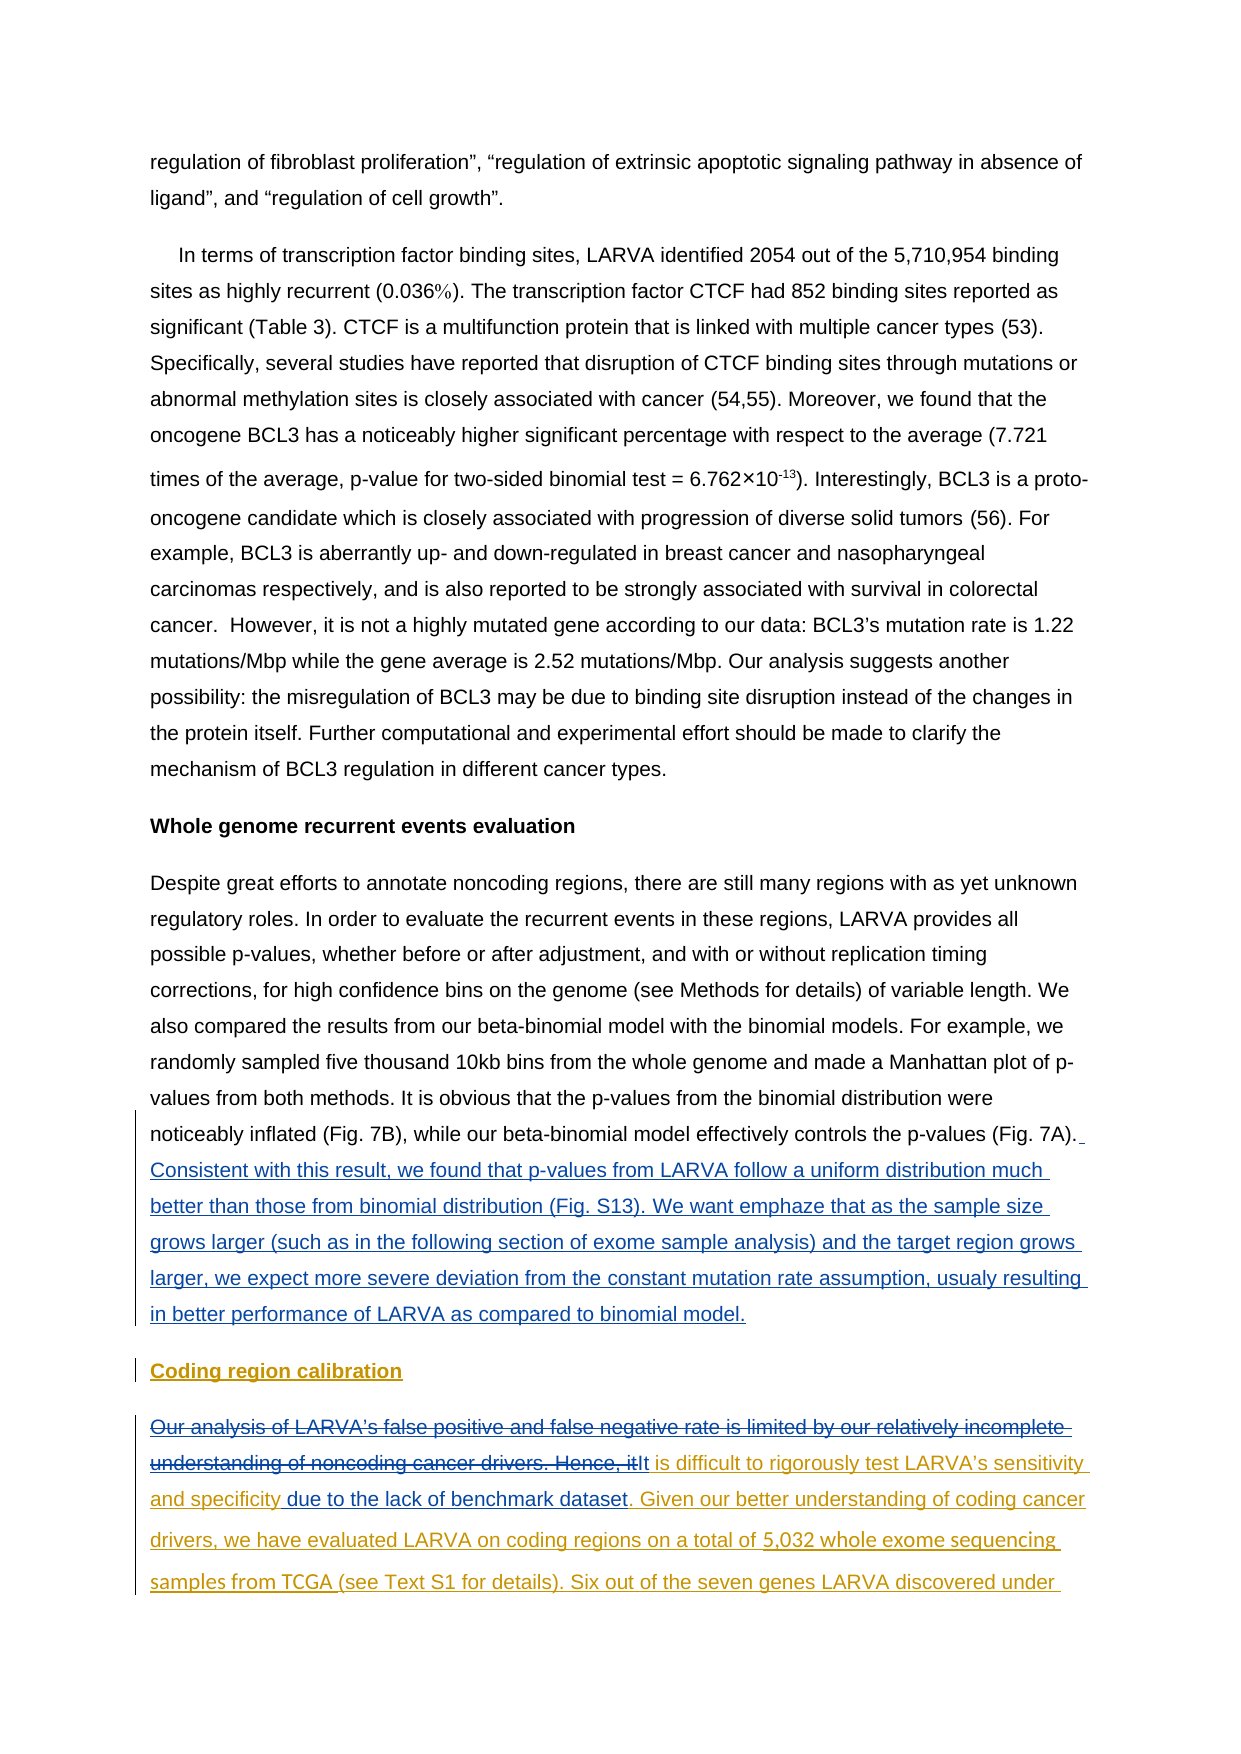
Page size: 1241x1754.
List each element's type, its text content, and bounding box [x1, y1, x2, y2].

text Whole genome recurrent events evaluation [150, 814, 1090, 838]
text In terms of transcription factor binding sites, LARVA identified 2054 out of the 5,710,954 binding sites as highly recurrent (0.036). The transcription factor CTCF had 852 binding sites reported as significant (Table 3). CTCF is a multifunction protein that is linked with multiple cancer types (53). Specifically, several studies have reported that disruption of CTCF binding sites through mutations or abnormal methylation sites is closely associated with cancer (54,55). Moreover, we found that the oncogene BCL3 has a noticeably higher significant percentage with respect to the average (7.721 times of the average, p-value for two-sided binomial test = 6.762×1013). Interestingly, BCL3 is a proto-oncogene candidate which is closely associated with progression of diverse solid tumors (56). For example, BCL3 is aberrantly up- and down-regulated in breast cancer and nasopharyngeal carcinomas respectively, and is also reported to be strongly associated with survival in colorectal cancer. However, it is not a highly mutated gene according to our data: BCL3’s mutation rate is 1.22 mutations/Mbp while the gene average is 2.52 mutations/Mbp. Our analysis suggests another possibility: the misregulation of BCL3 may be due to binding site disruption instead of the changes in the protein itself. Further computational and experimental effort should be made to clarify the mechanism of BCL3 regulation in different cancer types. [150, 243, 1090, 781]
text Despite great efforts to annotate noncoding regions, there are still many regions with as yet unknown regulatory roles. In order to evaluate the recurrent events in these regions, LARVA provides all possible p-values, whether before or after adjustment, and with or without replication timing corrections, for high confidence bins on the genome (see Methods for details) of variable length. We also compared the results from our beta-binomial model with the binomial models. For example, we randomly sampled five thousand 10kb bins from the whole genome and made a Manhattan plot of p-values from both methods. It is obvious that the p-values from the binomial distribution were noticeably inflated (Fig. 7B), while our beta-binomial model effectively controls the p-values (Fig. 7A). [150, 870, 1090, 1326]
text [150, 150, 1090, 210]
